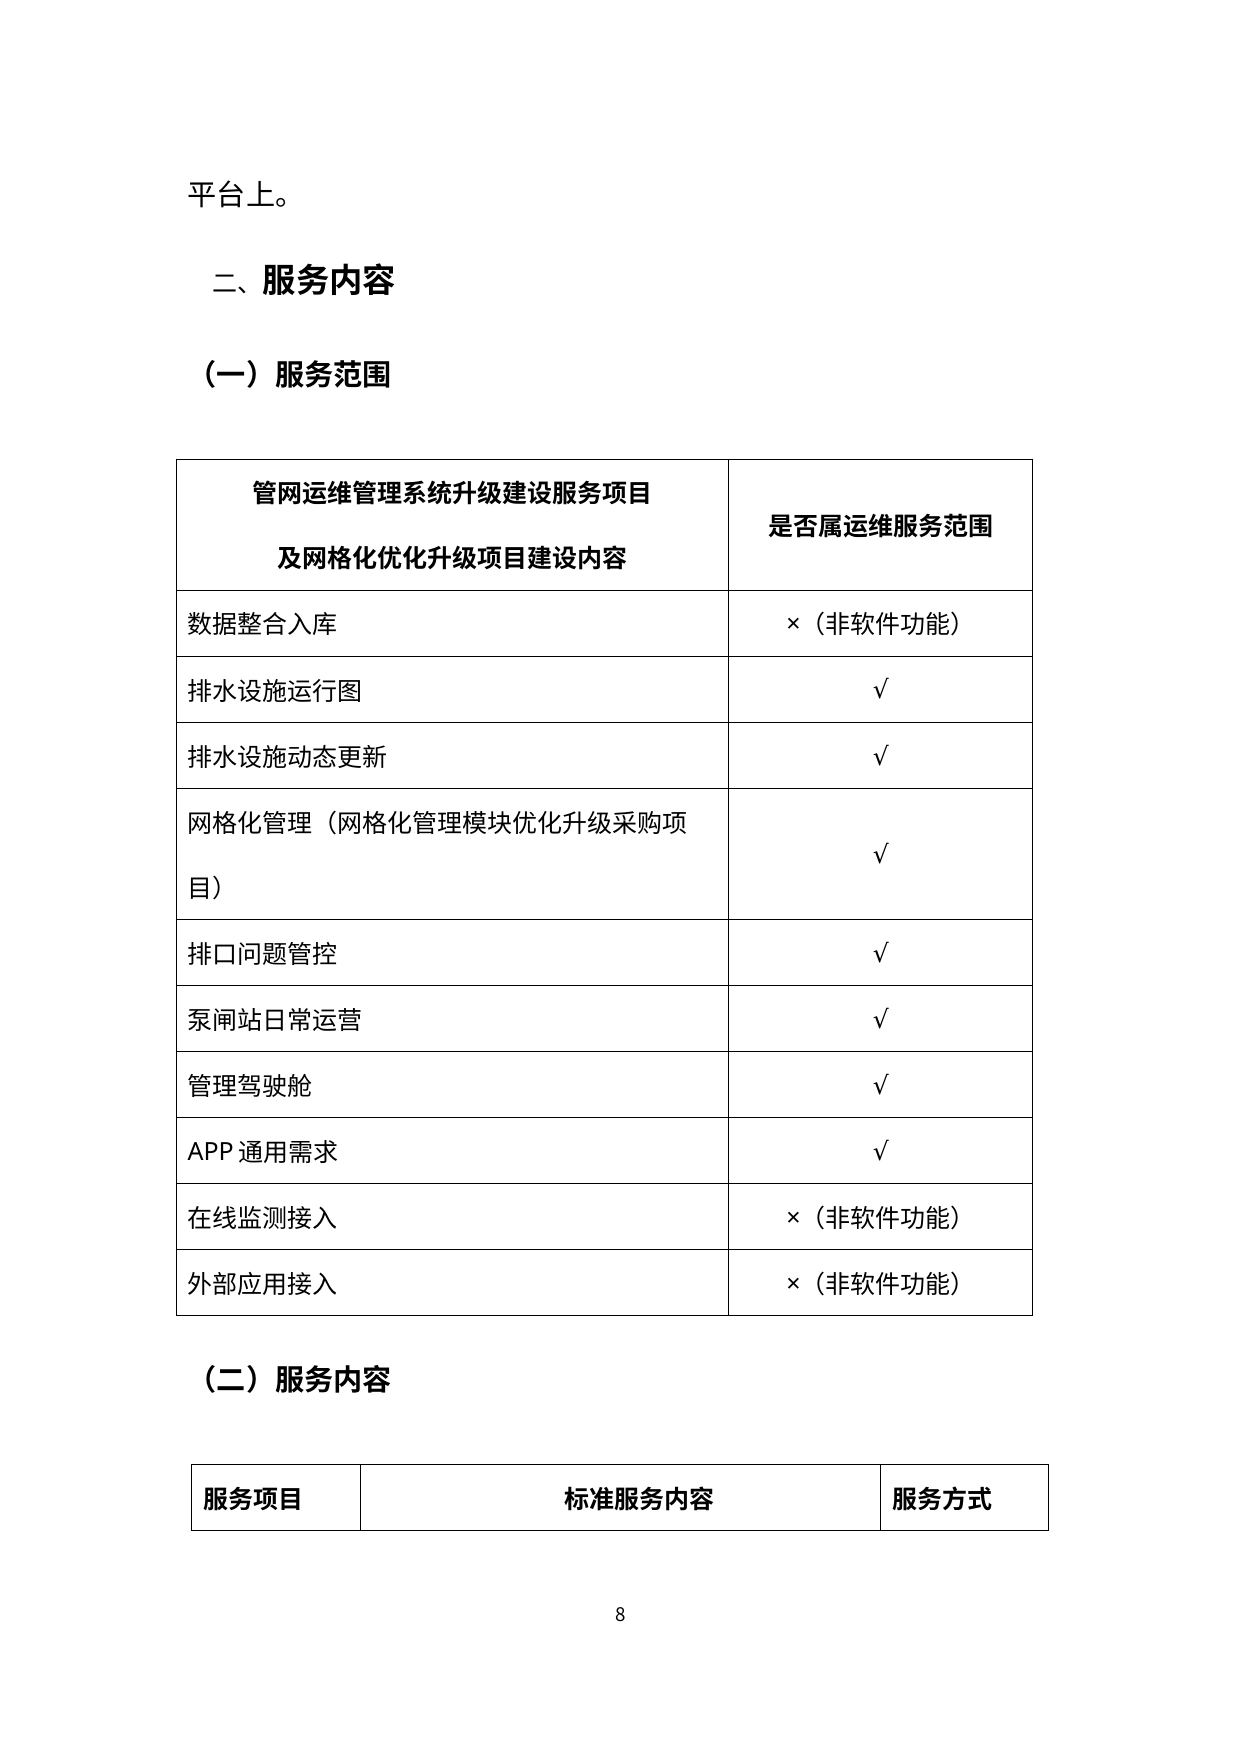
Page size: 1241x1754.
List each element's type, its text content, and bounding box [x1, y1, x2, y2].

table_header 标准服务内容 [361, 1465, 880, 1530]
table_cell 排水设施运行图 [177, 657, 728, 722]
table_cell ×（非软件功能） [729, 1184, 1032, 1249]
table_cell √ [729, 986, 1032, 1051]
table_header 管网运维管理系统升级建设服务项目 及网格化优化升级项目建设内容 [177, 460, 728, 589]
table_cell APP通用需求 [177, 1118, 728, 1183]
table_cell 泵闸站日常运营 [177, 986, 728, 1051]
table_cell √ [729, 920, 1032, 985]
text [187, 160, 1053, 225]
table_cell ×（非软件功能） [729, 591, 1032, 656]
table_cell 排口问题管控 [177, 920, 728, 985]
table_cell 排水设施动态更新 [177, 723, 728, 788]
table_cell ×（非软件功能） [729, 1250, 1032, 1315]
list 服务内容 [171, 246, 1053, 311]
table_cell √ [729, 657, 1032, 722]
table_cell √ [729, 723, 1032, 788]
table_cell √ [729, 789, 1032, 919]
table_cell 网格化管理（网格化管理模块优化升级采购项目） [177, 789, 728, 919]
table_cell √ [729, 1052, 1032, 1117]
table_cell 管理驾驶舱 [177, 1052, 728, 1117]
table_header 服务方式 [881, 1465, 1048, 1530]
subtitle （二）服务内容 [187, 1345, 1053, 1410]
subtitle （一）服务范围 [187, 340, 1053, 405]
table_cell 外部应用接入 [177, 1250, 728, 1315]
table_cell √ [729, 1118, 1032, 1183]
table_header 服务项目 [192, 1465, 360, 1530]
table_header 是否属运维服务范围 [729, 460, 1032, 589]
table_cell 在线监测接入 [177, 1184, 728, 1249]
table_cell 数据整合入库 [177, 591, 728, 656]
